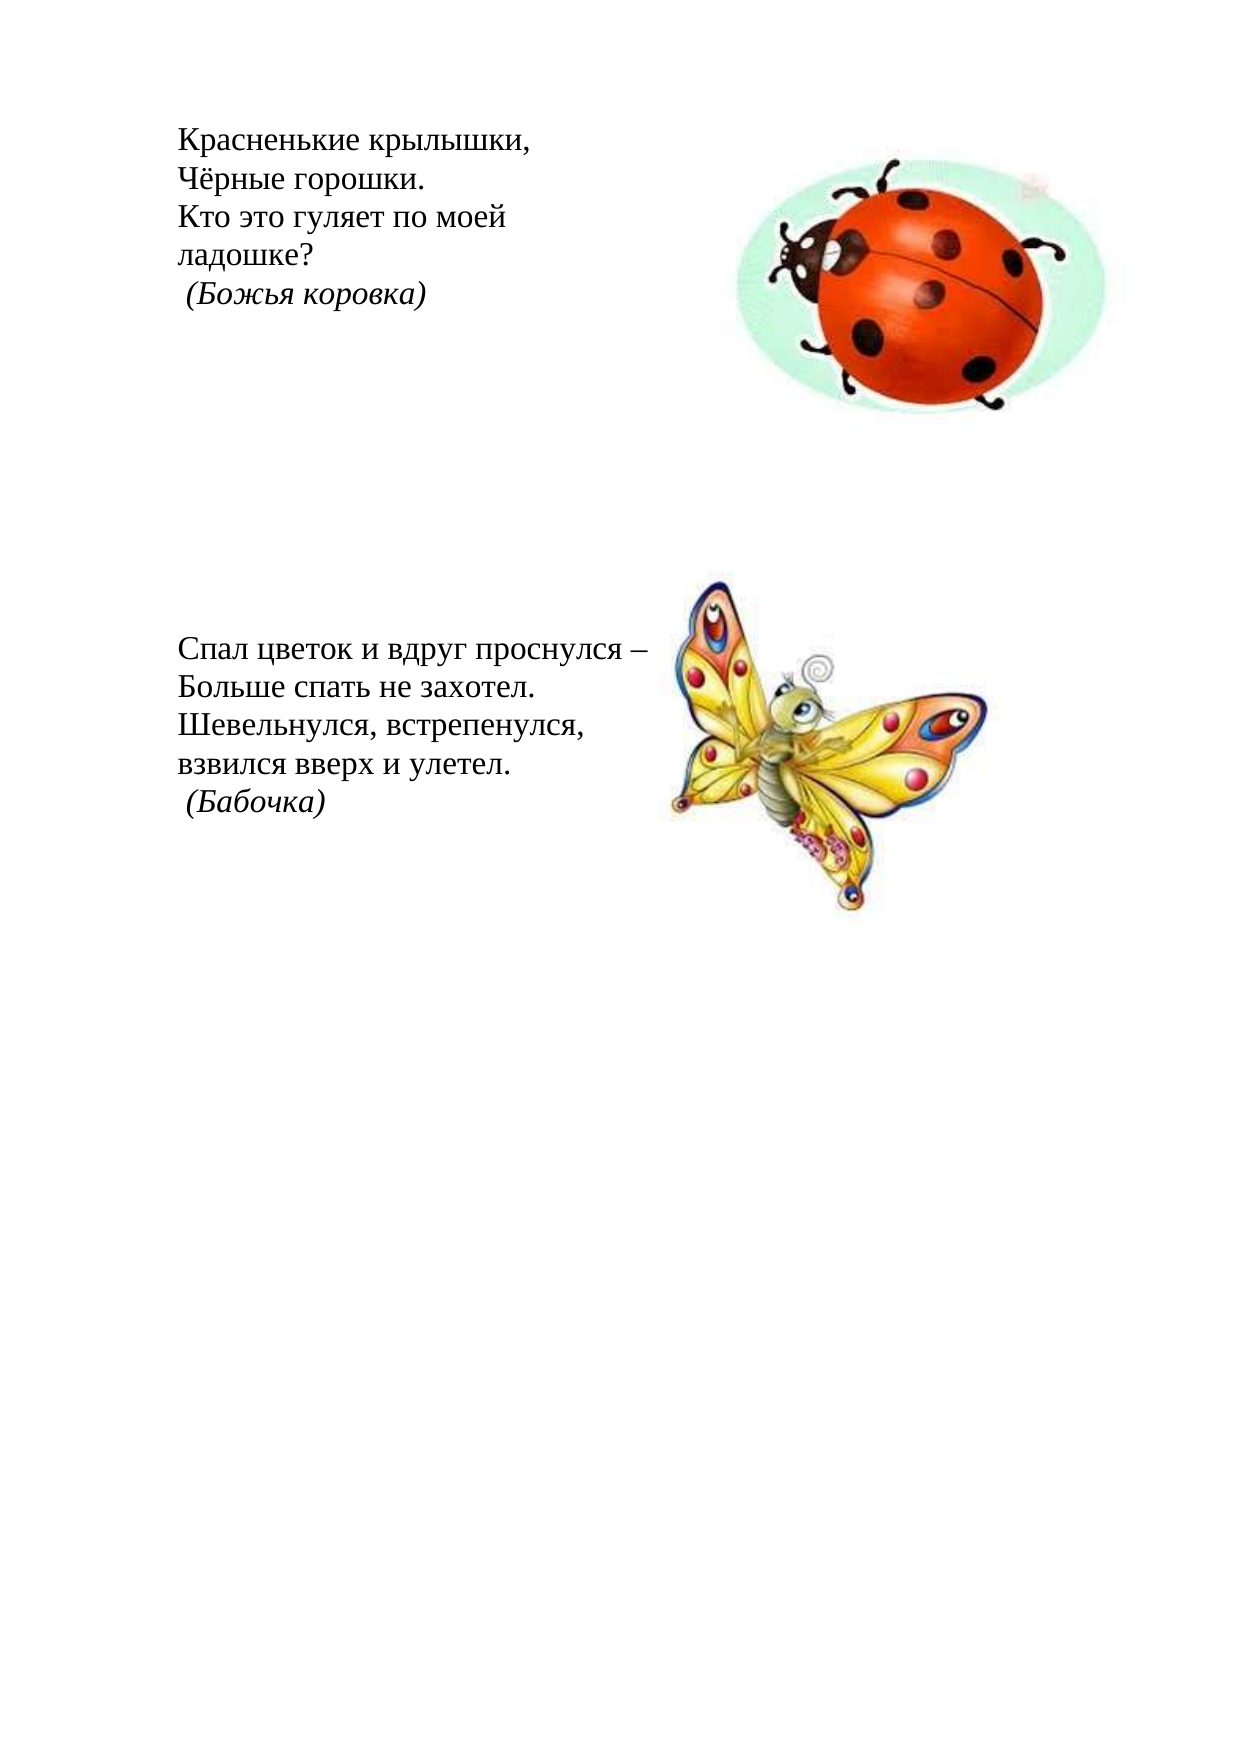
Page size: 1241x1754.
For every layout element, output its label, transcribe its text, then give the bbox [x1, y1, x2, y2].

table_cell Спал цветок и вдруг проснулся –Больше спать не захотел. Шевельнулся, встрепенулся, взвился вверх и улетел. (Бабочка) [176, 435, 657, 931]
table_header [176, 118, 657, 435]
table_cell [658, 435, 1153, 931]
picture [699, 148, 1144, 426]
table_header [658, 118, 1153, 435]
picture [658, 571, 1011, 923]
